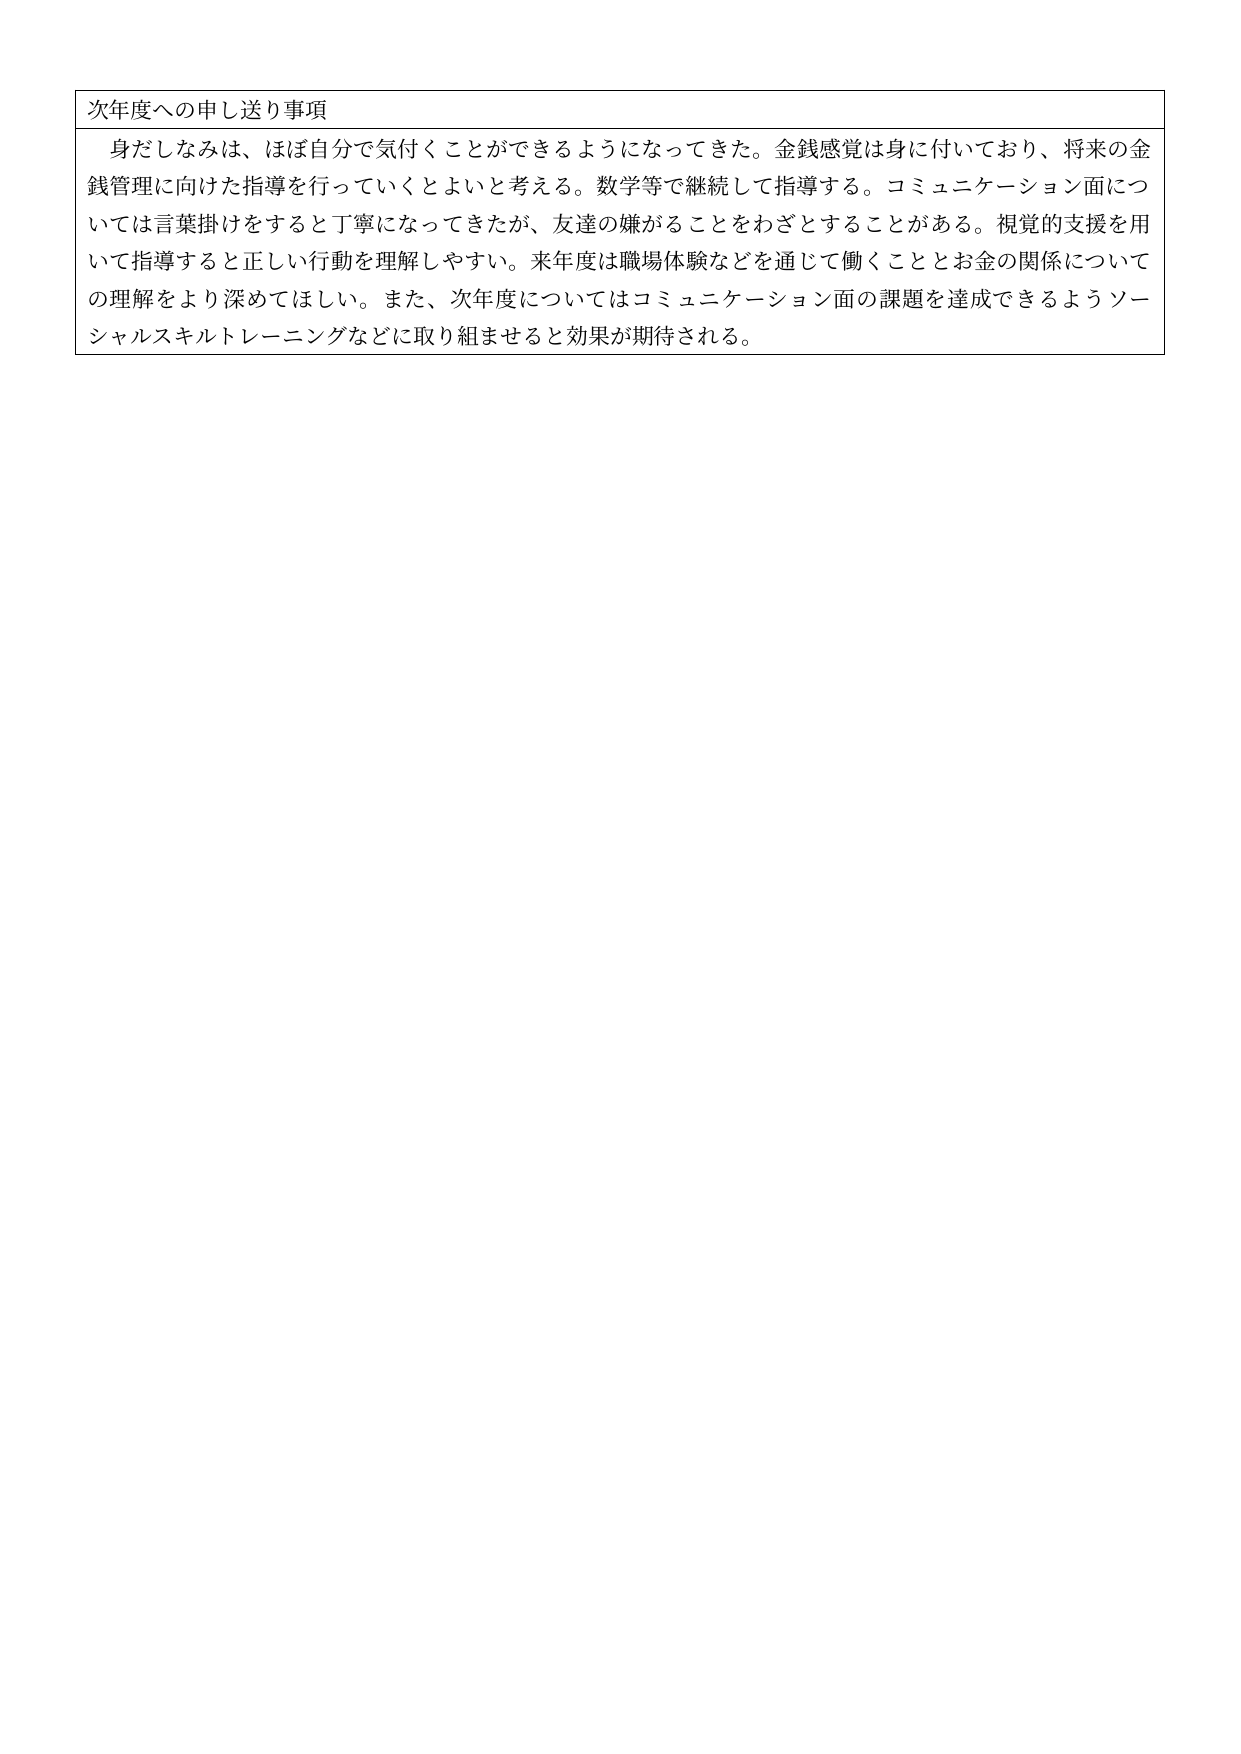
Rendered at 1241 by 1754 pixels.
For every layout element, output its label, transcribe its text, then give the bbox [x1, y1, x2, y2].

table_cell 身だしなみは、ほぼ自分で気付くことができるようになってきた。金銭感覚は身に付いており、将来の金銭管理に向けた指導を行っていくとよいと考える。数学等で継続して指導する。コミュニケーション面については言葉掛けをすると丁寧になってきたが、友達の嫌がることをわざとすることがある。視覚的支援を用いて指導すると正しい行動を理解しやすい。来年度は職場体験などを通じて働くこととお金の関係についての理解をより深めてほしい。また、次年度についてはコミュニケーション面の課題を達成できるようソーシャルスキルトレーニングなどに取り組ませると効果が期待される。 [76, 129, 1164, 354]
table_header 次年度への申し送り事項 [76, 91, 1164, 128]
